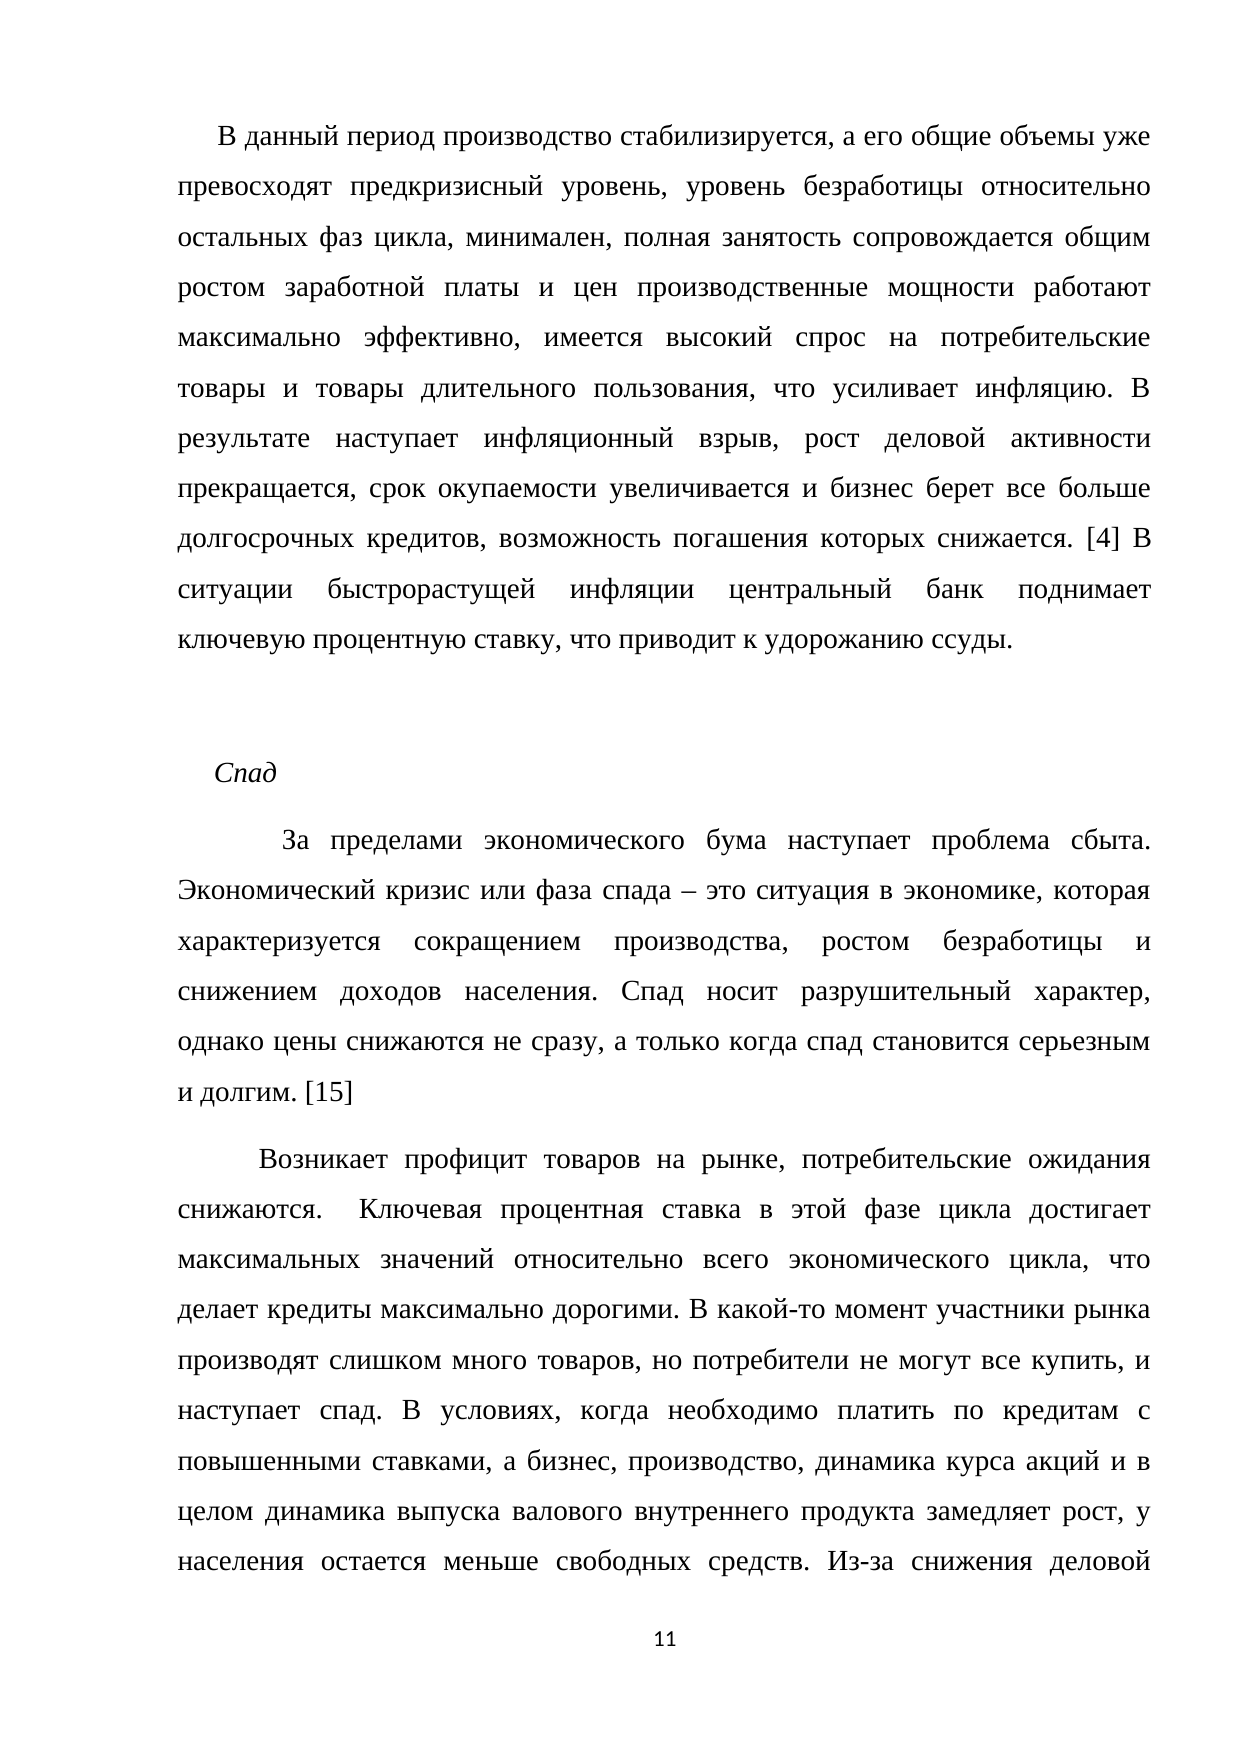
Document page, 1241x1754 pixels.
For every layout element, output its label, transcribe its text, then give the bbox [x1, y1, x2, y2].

text В данный период производство стабилизируется, а его общие объемы уже превосходят предкризисный уровень, уровень безработицы относительно остальных фаз цикла, минимален, полная занятость сопровождается общим ростом заработной платы и цен производственные мощности работают максимально эффективно, имеется высокий спрос на потребительские товары и товары длительного пользования, что усиливает инфляцию. В результате наступает инфляционный взрыв, рост деловой активности прекращается, срок окупаемости увеличивается и бизнес берет все больше долгосрочных кредитов, возможность погашения которых снижается. [4] В ситуации быстрорастущей инфляции центральный банк поднимает ключевую процентную ставку, что приводит к удорожанию ссуды. [177, 118, 1152, 655]
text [177, 1141, 1152, 1577]
text За пределами экономического бума наступает проблема сбыта. Экономический кризис или фаза спада – это ситуация в экономике, которая характеризуется сокращением производства, ростом безработицы и снижением доходов населения. Спад носит разрушительный характер, однако цены снижаются не сразу, а только когда спад становится серьезным и долгим. [15] [177, 822, 1152, 1107]
text Спад [177, 755, 1152, 789]
